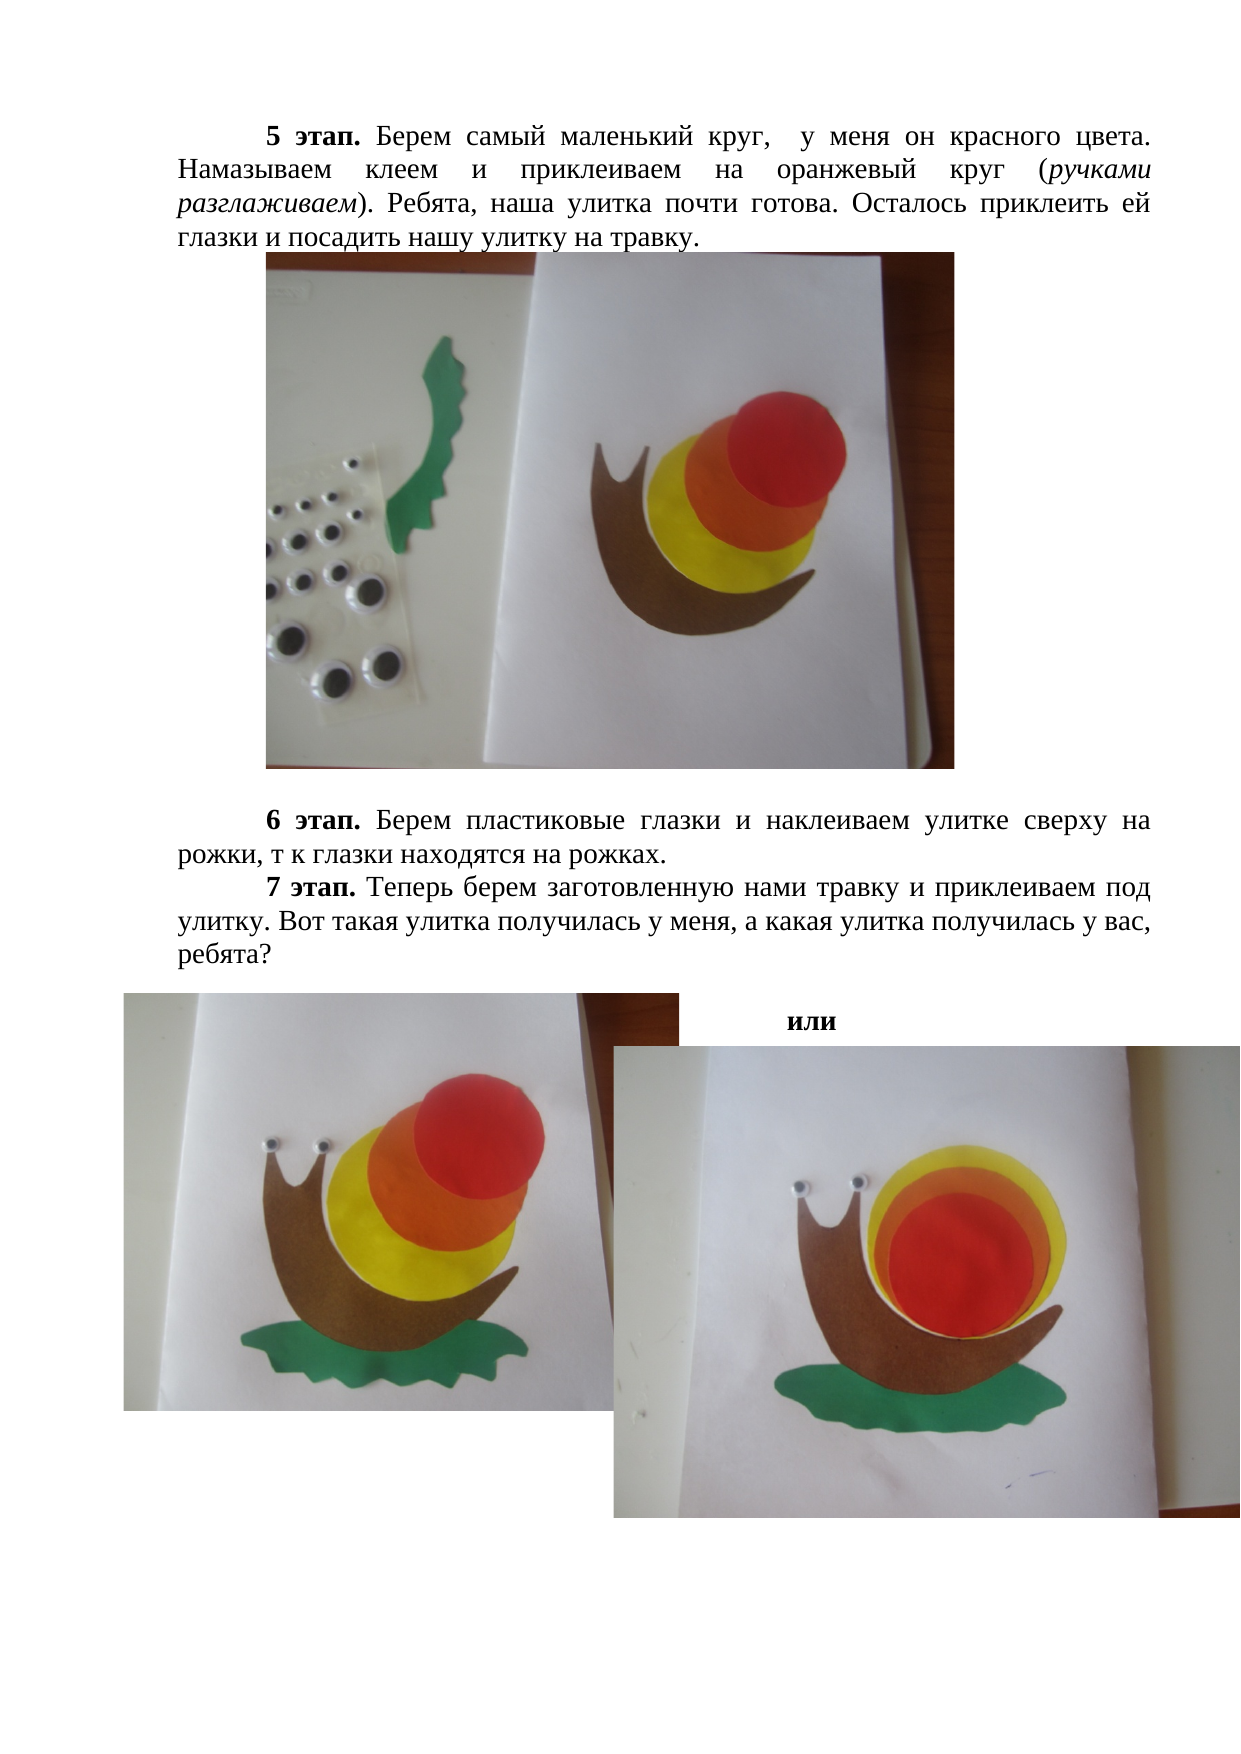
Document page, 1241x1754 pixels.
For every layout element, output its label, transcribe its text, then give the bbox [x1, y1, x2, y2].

text или [680, 1003, 1152, 1037]
text 5 этап. Берем самый маленький круг, у меня он красного цвета. Намазываем клеем и приклеиваем на оранжевый круг (ручками разглаживаем). Ребята, наша улитка почти готова. Осталось приклеить ей глазки и посадить нашу улитку на травку. [177, 118, 1152, 252]
text 7 этап. Теперь берем заготовленную нами травку и приклеиваем под улитку. Вот такая улитка получилась у меня, а какая улитка получилась у вас, ребята? [177, 869, 1152, 970]
picture [123, 993, 1240, 1518]
text 6 этап. Берем пластиковые глазки и наклеиваем улитке сверху на рожки, т к глазки находятся на рожках. [177, 802, 1152, 869]
picture [265, 252, 955, 769]
